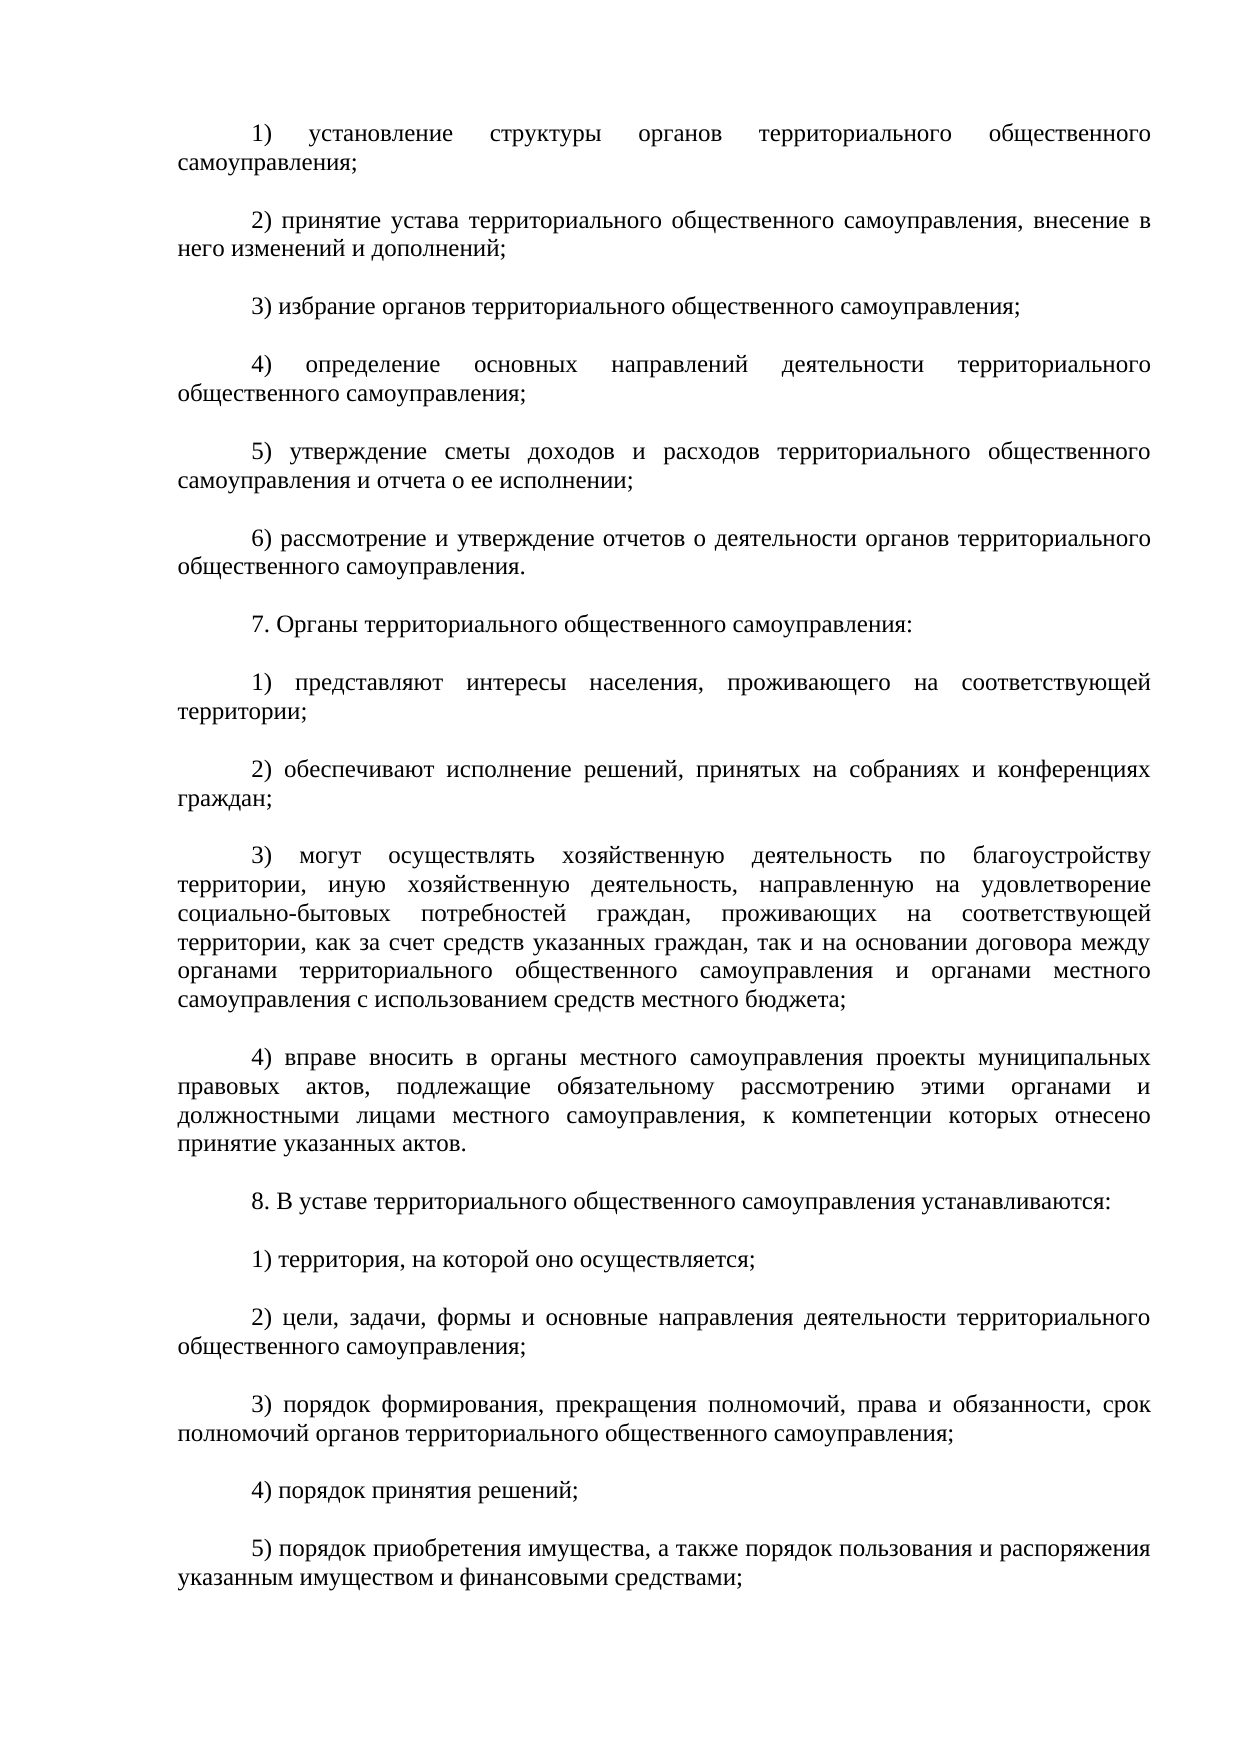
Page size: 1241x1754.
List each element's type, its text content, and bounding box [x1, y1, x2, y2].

text 4) определение основных направлений деятельности территориального общественного самоуправления; [177, 349, 1152, 407]
text 5) утверждение сметы доходов и расходов территориального общественного самоуправления и отчета о ее исполнении; [177, 436, 1152, 493]
text 4) вправе вносить в органы местного самоуправления проекты муниципальных правовых актов, подлежащие обязательному рассмотрению этими органами и должностными лицами местного самоуправления, к компетенции которых отнесено принятие указанных актов. [177, 1042, 1152, 1157]
text 4) порядок принятия решений; [177, 1476, 1152, 1504]
text 3) порядок формирования, прекращения полномочий, права и обязанности, срок полномочий органов территориального общественного самоуправления; [177, 1389, 1152, 1446]
text 2) принятие устава территориального общественного самоуправления, внесение в него изменений и дополнений; [177, 205, 1152, 262]
text 3) могут осуществлять хозяйственную деятельность по благоустройству территории, иную хозяйственную деятельность, направленную на удовлетворение социально-бытовых потребностей граждан, проживающих на соответствующей территории, как за счет средств указанных граждан, так и на основании договора между органами территориального общественного самоуправления и органами местного самоуправления с использованием средств местного бюджета; [177, 841, 1152, 1013]
text 7. Органы территориального общественного самоуправления: [177, 609, 1152, 638]
text 5) порядок приобретения имущества, а также порядок пользования и распоряжения указанным имуществом и финансовыми средствами; [177, 1533, 1152, 1591]
text 2) обеспечивают исполнение решений, принятых на собраниях и конференциях граждан; [177, 754, 1152, 811]
text 3) избрание органов территориального общественного самоуправления; [177, 291, 1152, 320]
text 1) установление структуры органов территориального общественного самоуправления; [177, 118, 1152, 176]
text 8. В уставе территориального общественного самоуправления устанавливаются: [177, 1186, 1152, 1215]
text 6) рассмотрение и утверждение отчетов о деятельности органов территориального общественного самоуправления. [177, 523, 1152, 580]
text 1) представляют интересы населения, проживающего на соответствующей территории; [177, 667, 1152, 725]
text 2) цели, задачи, формы и основные направления деятельности территориального общественного самоуправления; [177, 1302, 1152, 1360]
text 1) территория, на которой оно осуществляется; [177, 1244, 1152, 1273]
